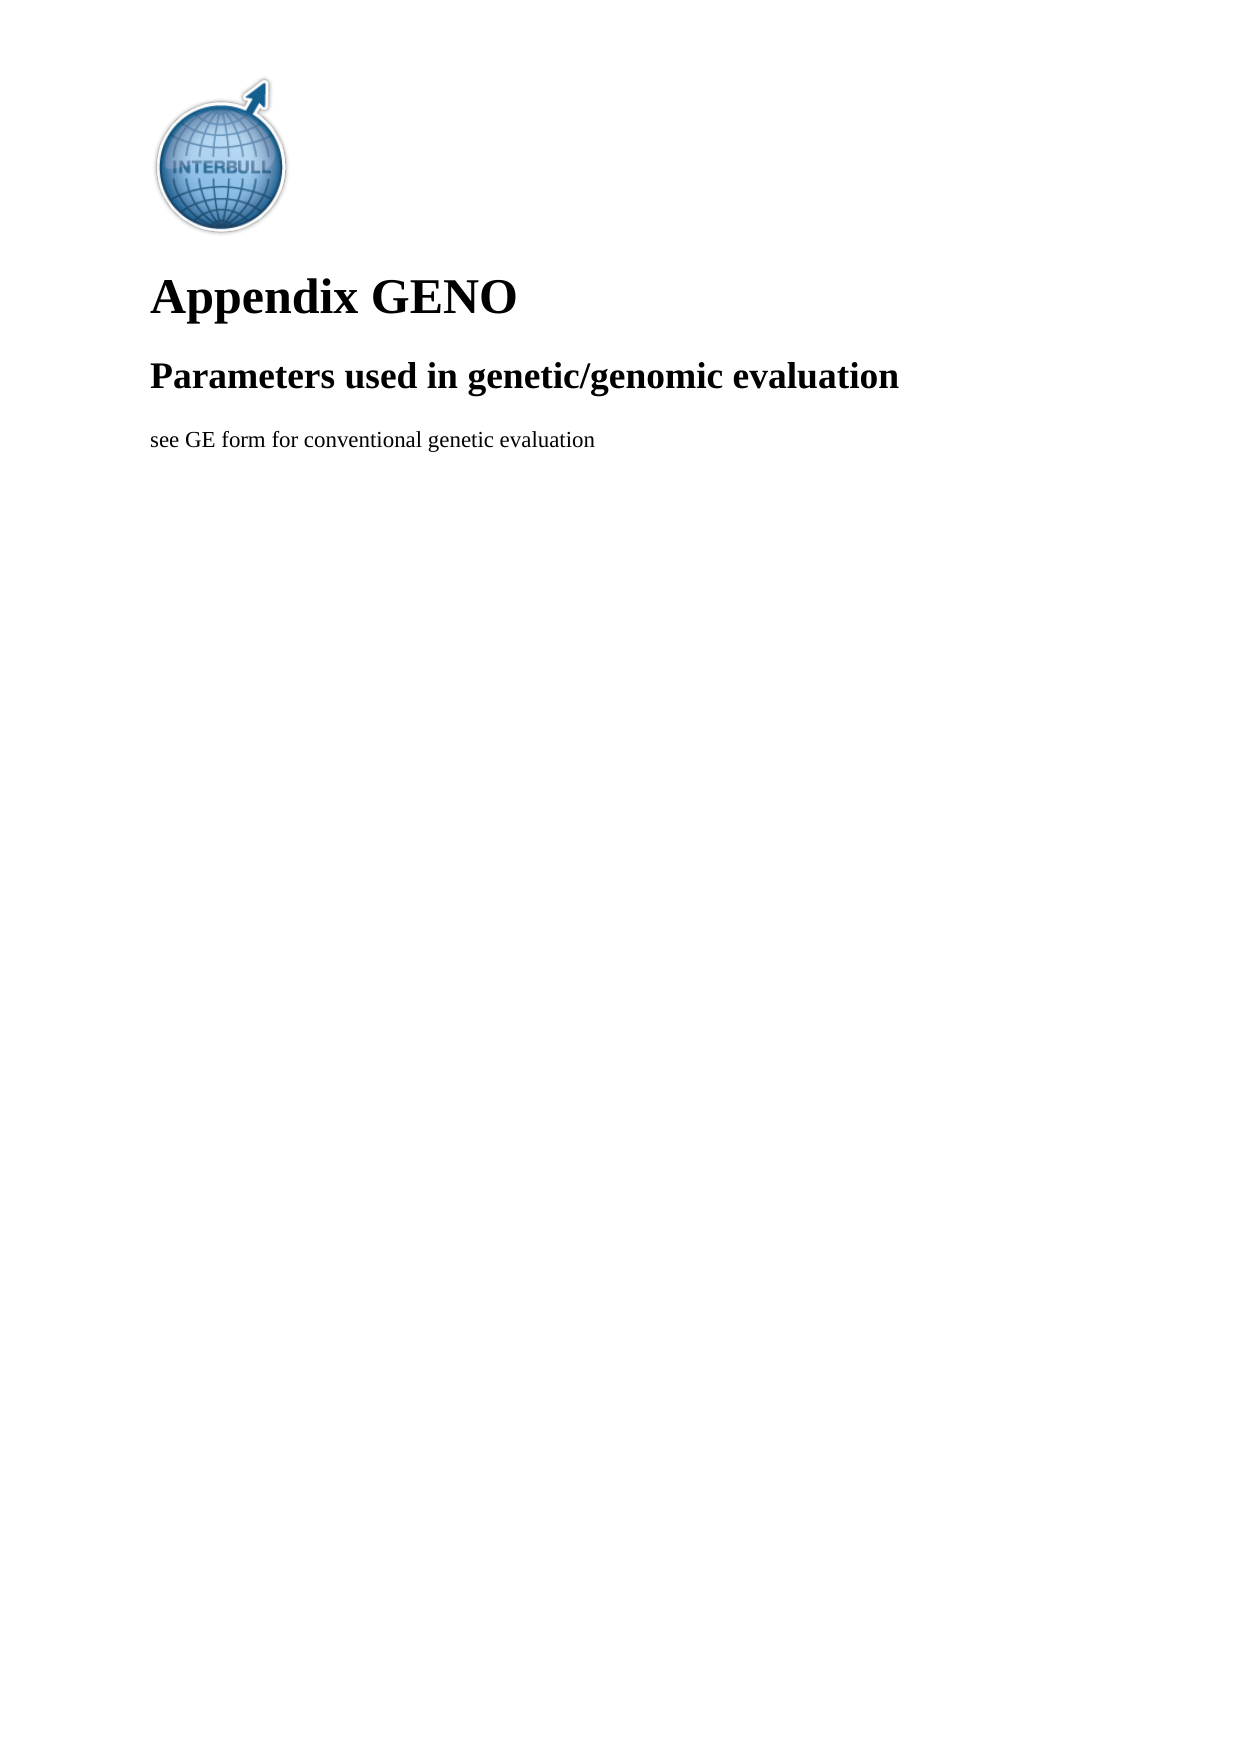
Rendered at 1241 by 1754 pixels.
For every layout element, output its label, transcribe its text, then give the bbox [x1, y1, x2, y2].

picture [150, 73, 292, 238]
subtitle Parameters used in genetic/genomic evaluation [150, 353, 1090, 396]
text see GE form for conventional genetic evaluation [150, 426, 1090, 452]
subtitle Appendix GENO [150, 267, 1090, 324]
